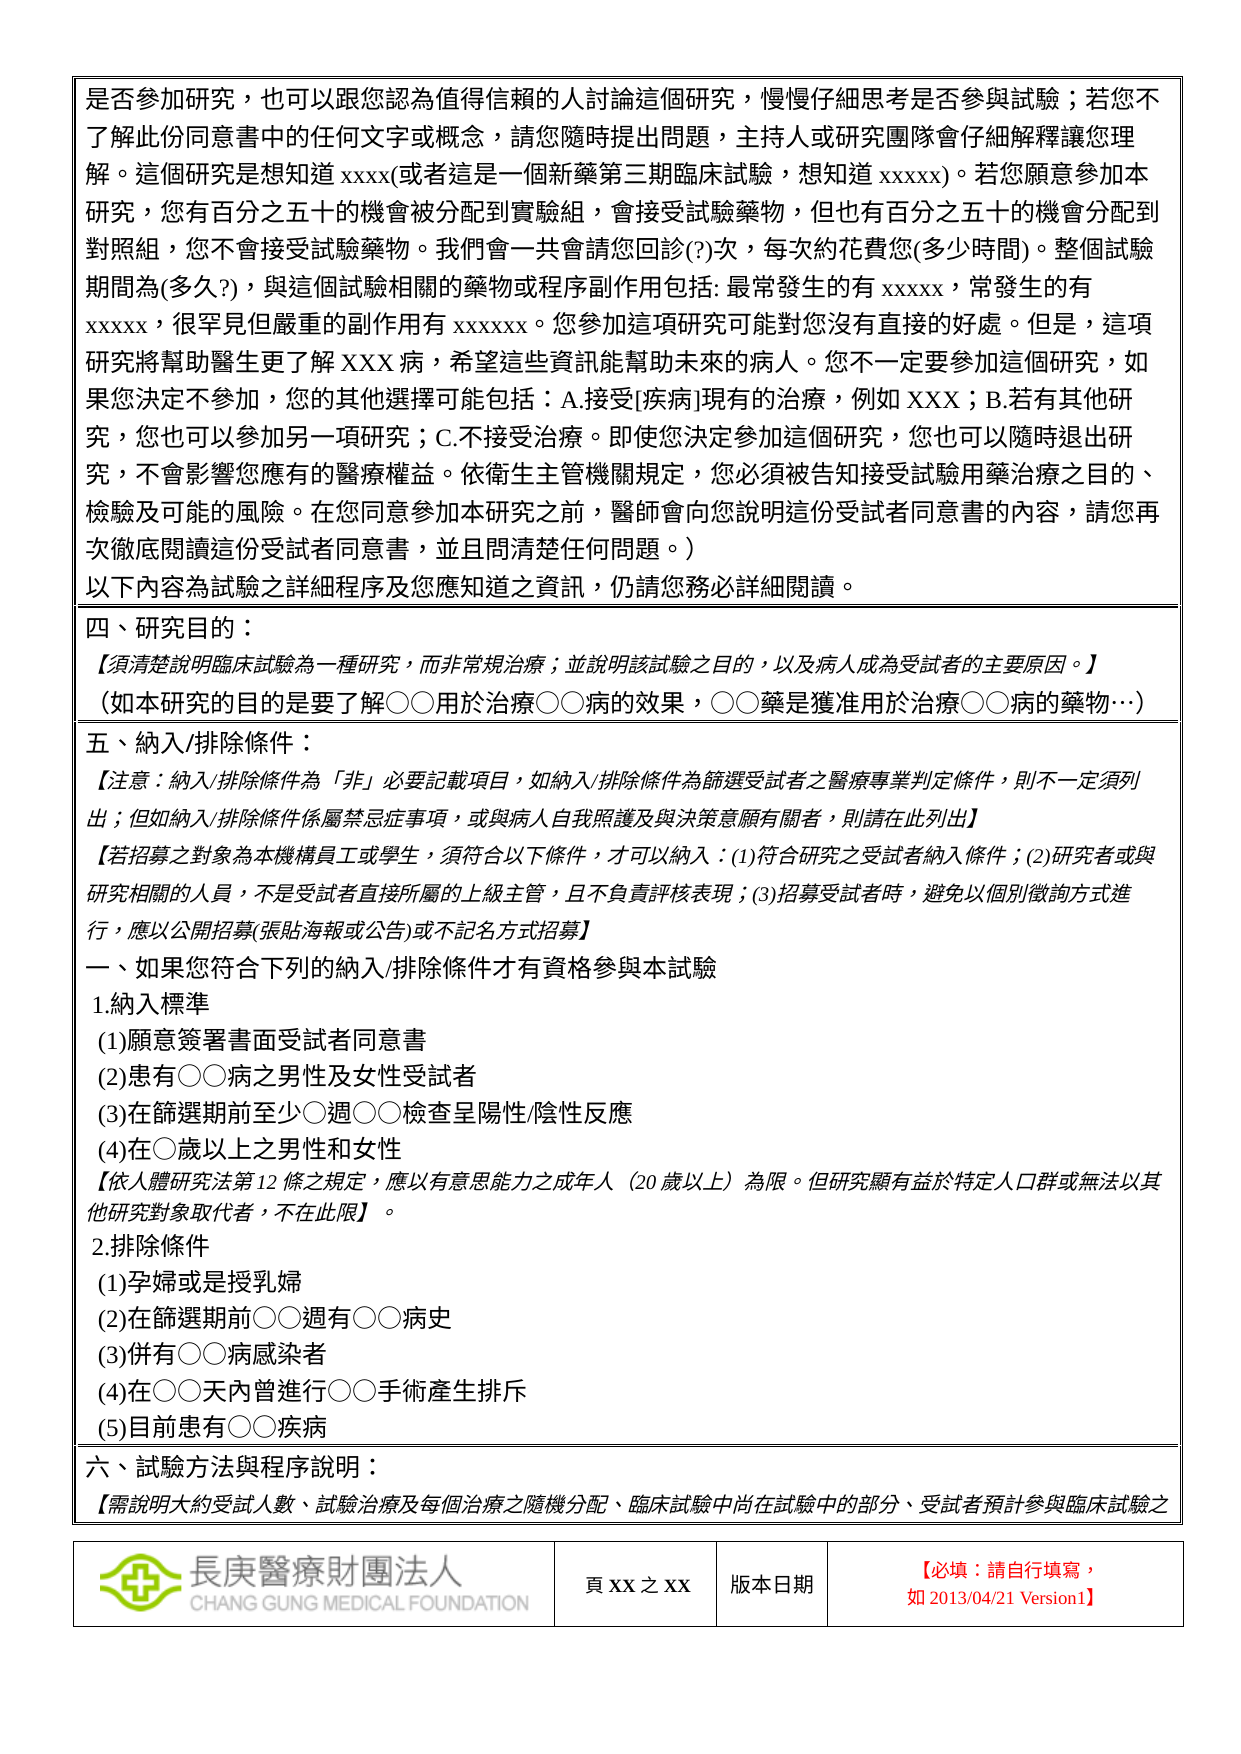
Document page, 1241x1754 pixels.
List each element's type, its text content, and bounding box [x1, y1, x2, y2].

table_cell 五、納入/排除條件： 【注意：納入/排除條件為「非」必要記載項目，如納入/排除條件為篩選受試者之醫療專業判定條件，則不一定須列出；但如納入/排除條件係屬禁忌症事項，或與病人自我照護及與決策意願有關者，則請在此列出】 【若招募之對象為本機構員工或學生，須符合以下條件，才可以納入：(1)符合研究之受試者納入條件；(2)研究者或與研究相關的人員，不是受試者直接所屬的上級主管，且不負責評核表現；(3)招募受試者時，避免以個別徵詢方式進行，應以公開招募(張貼海報或公告)或不記名方式招募】 一、如果您符合下列的納入/排除條件才有資格參與本試驗 1.納入標準 (1)願意簽署書面受試者同意書 (2)患有○○病之男性及女性受試者 (3)在篩選期前至少○週○○檢查呈陽性/陰性反應 (4)在○歲以上之男性和女性 【依人體研究法第12條之規定，應以有意思能力之成年人（20歲以上）為限。但研究顯有益於特定人口群或無法以其他研究對象取代者，不在此限】。 2.排除條件 (1)孕婦或是授乳婦 (2)在篩選期前○○週有○○病史 (3)併有○○病感染者 (4)在○○天內曾進行○○手術產生排斥 (5)目前患有○○疾病 [74, 720, 1181, 1443]
table_cell 四、研究目的： 【須清楚說明臨床試驗為一種研究，而非常規治療；並說明該試驗之目的，以及病人成為受試者的主要原因。】 （如本研究的目的是要了解○○用於治療○○病的效果，○○藥是獲准用於治療○○病的藥物…） [74, 604, 1181, 720]
picture [100, 1551, 529, 1616]
